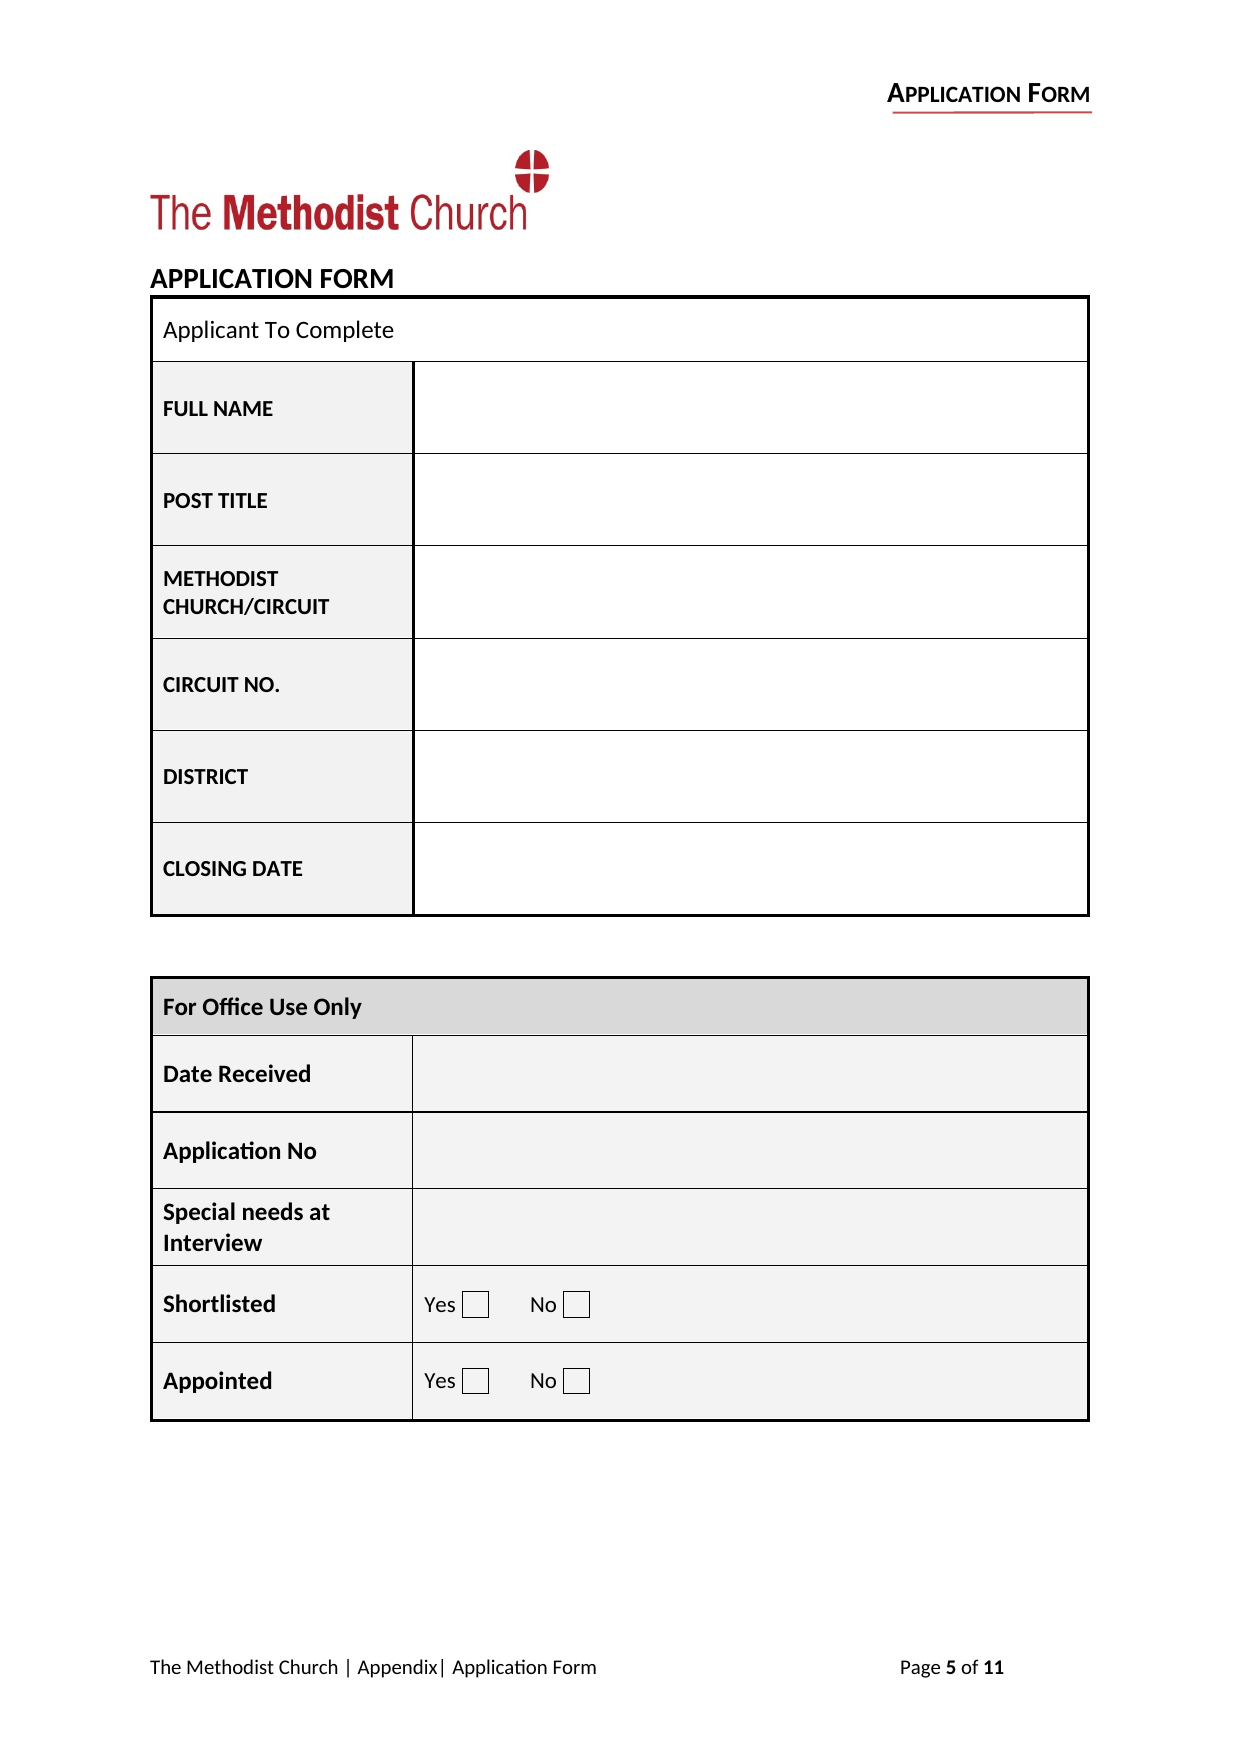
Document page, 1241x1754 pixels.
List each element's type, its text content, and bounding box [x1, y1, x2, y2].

table_cell Circuit No. [153, 639, 412, 729]
picture [150, 150, 549, 230]
table_cell [413, 1036, 1087, 1111]
table_cell [415, 639, 1087, 729]
table_cell [415, 823, 1087, 914]
table_cell FULL NAME [153, 362, 412, 453]
table_cell Application No [153, 1113, 412, 1188]
table_cell Appointed [153, 1343, 412, 1418]
table_cell POST TITLE [153, 454, 412, 545]
table_cell Date Received [153, 1036, 412, 1111]
table_cell Yes No [413, 1266, 1087, 1342]
table_cell Special needs at Interview [153, 1189, 412, 1265]
table_cell [415, 731, 1087, 822]
table_cell [415, 546, 1087, 637]
table_cell Methodist Church/Circuit [153, 546, 412, 637]
table_cell [413, 1189, 1087, 1265]
table_cell Yes No [413, 1343, 1087, 1418]
table_cell DISTRICT [153, 731, 412, 822]
table_header Applicant To Complete [153, 299, 1087, 361]
table_cell Closing Date [153, 823, 412, 914]
table_cell [415, 362, 1087, 453]
table_header For Office Use Only [153, 979, 1087, 1034]
table_cell [415, 454, 1087, 545]
table_cell [413, 1113, 1087, 1188]
text APPLICATION FORM [150, 260, 1090, 295]
table_cell Shortlisted [153, 1266, 412, 1342]
